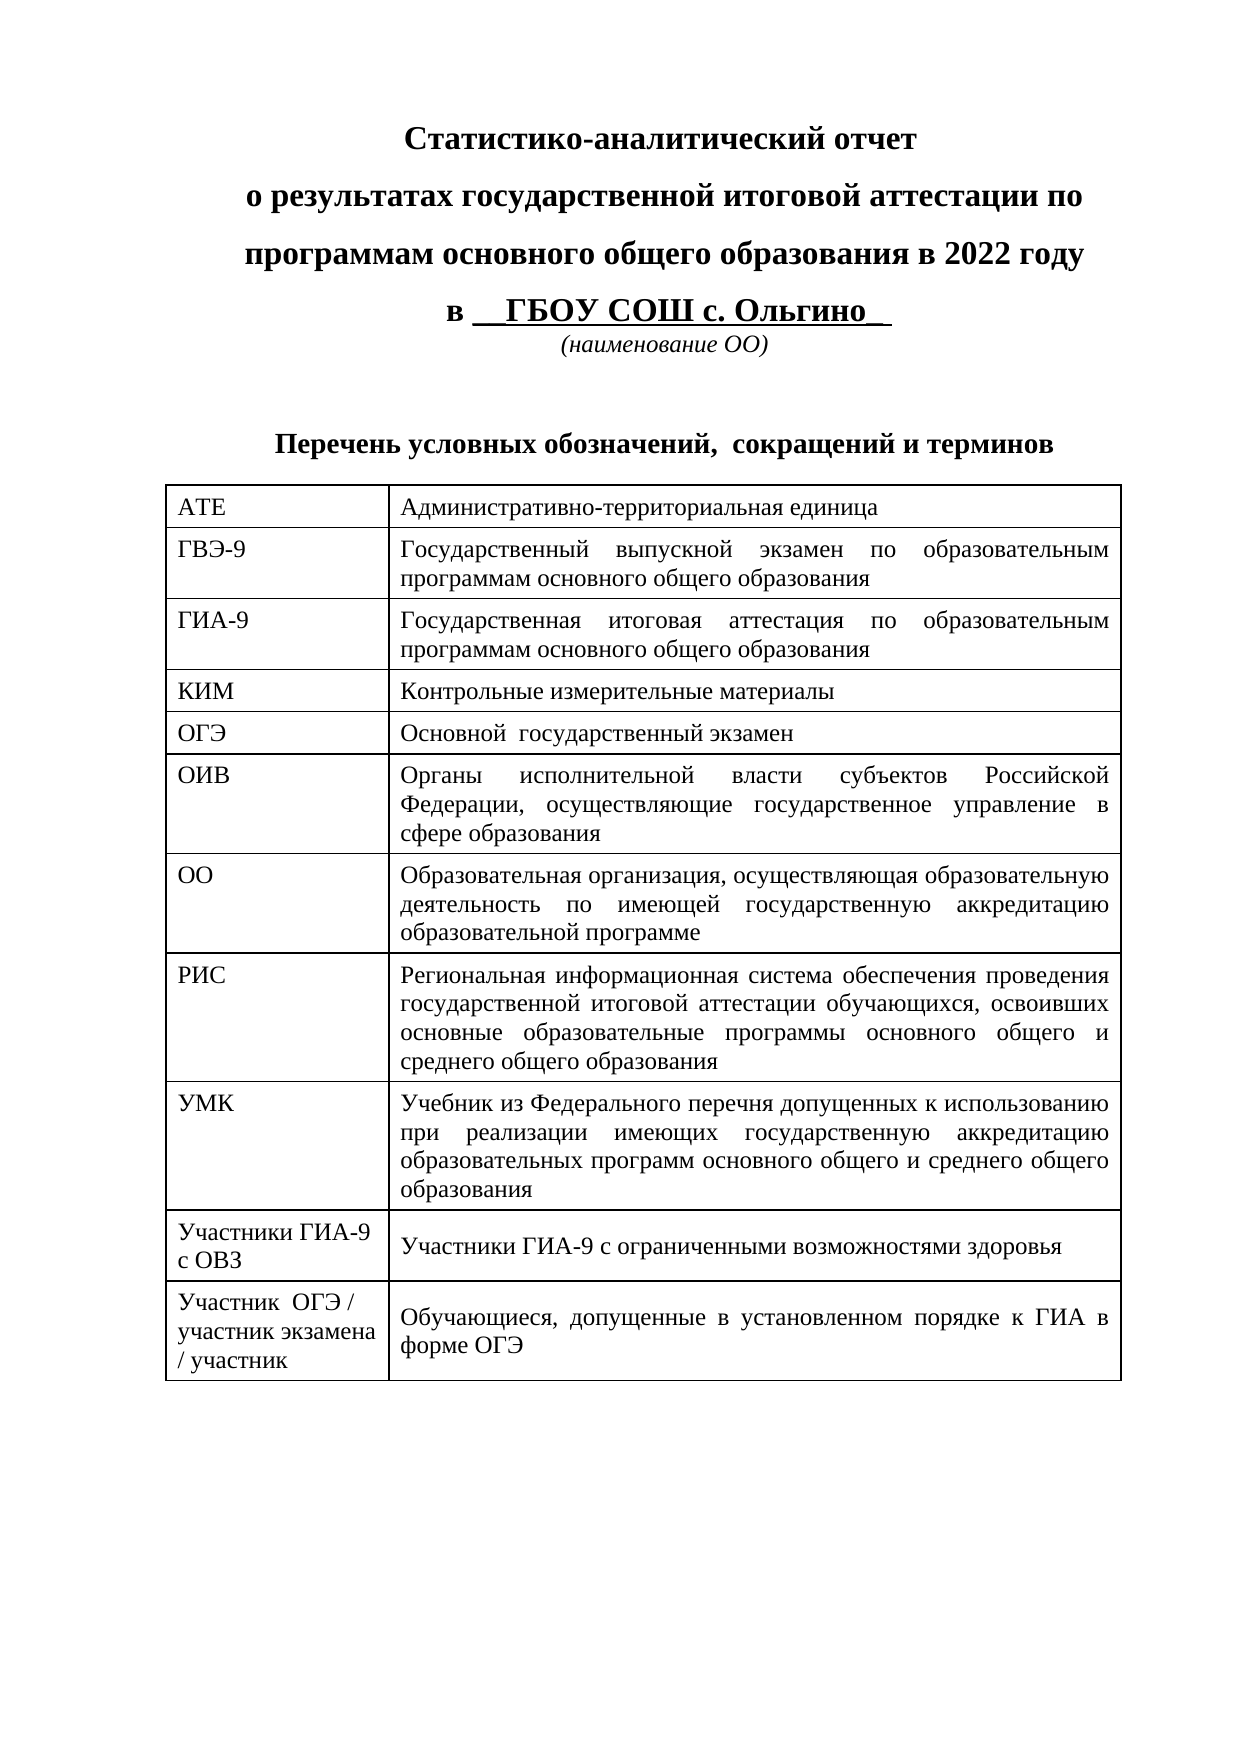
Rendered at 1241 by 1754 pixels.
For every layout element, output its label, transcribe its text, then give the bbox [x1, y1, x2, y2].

table_header АТЕ [167, 486, 388, 527]
table_cell Региональная информационная система обеспечения проведения государственной итоговой аттестации обучающихся, освоивших основные образовательные программы основного общего и среднего общего образования [390, 954, 1120, 1081]
table_cell Государственный выпускной экзамен по образовательным программам основного общего образования [390, 528, 1120, 597]
table_cell Обучающиеся, допущенные в установленном порядке к ГИА в форме ОГЭ [390, 1282, 1120, 1380]
table_cell КИМ [167, 670, 388, 711]
table_cell РИС [167, 954, 388, 1081]
table_cell Участники ГИА-9 с ограниченными возможностями здоровья [390, 1211, 1120, 1280]
table_cell Учебник из Федерального перечня допущенных к использованию при реализации имеющих государственную аккредитацию образовательных программ основного общего и среднего общего образования [390, 1082, 1120, 1209]
table_cell Контрольные измерительные материалы [390, 670, 1120, 711]
text в __ГБОУ СОШ с. Ольгино_ [177, 291, 1152, 329]
table_cell УМК [167, 1082, 388, 1209]
table_cell Образовательная организация, осуществляющая образовательную деятельность по имеющей государственную аккредитацию образовательной программе [390, 854, 1120, 952]
table_cell Участники ГИА-9 с ОВЗ [167, 1211, 388, 1280]
table_cell Участник ОГЭ / участник экзамена / участник [167, 1282, 388, 1380]
table_cell ОИВ [167, 755, 388, 852]
subtitle Перечень условных обозначений, сокращений и терминов [177, 426, 1152, 459]
table_cell ГВЭ-9 [167, 528, 388, 597]
table_cell Органы исполнительной власти субъектов Российской Федерации, осуществляющие государственное управление в сфере образования [390, 755, 1120, 852]
text Статистико-аналитический отчет о результатах государственной итоговой аттестации по программам основного общего образования в 2022 году [177, 118, 1152, 271]
table_header Административно-территориальная единица [390, 486, 1120, 527]
table_cell Основной государственный экзамен [390, 712, 1120, 753]
table_cell Государственная итоговая аттестация по образовательным программам основного общего образования [390, 599, 1120, 668]
table_cell ОГЭ [167, 712, 388, 753]
table_cell ГИА-9 [167, 599, 388, 668]
text (наименование ОО) [177, 329, 1152, 358]
table_cell ОО [167, 854, 388, 952]
